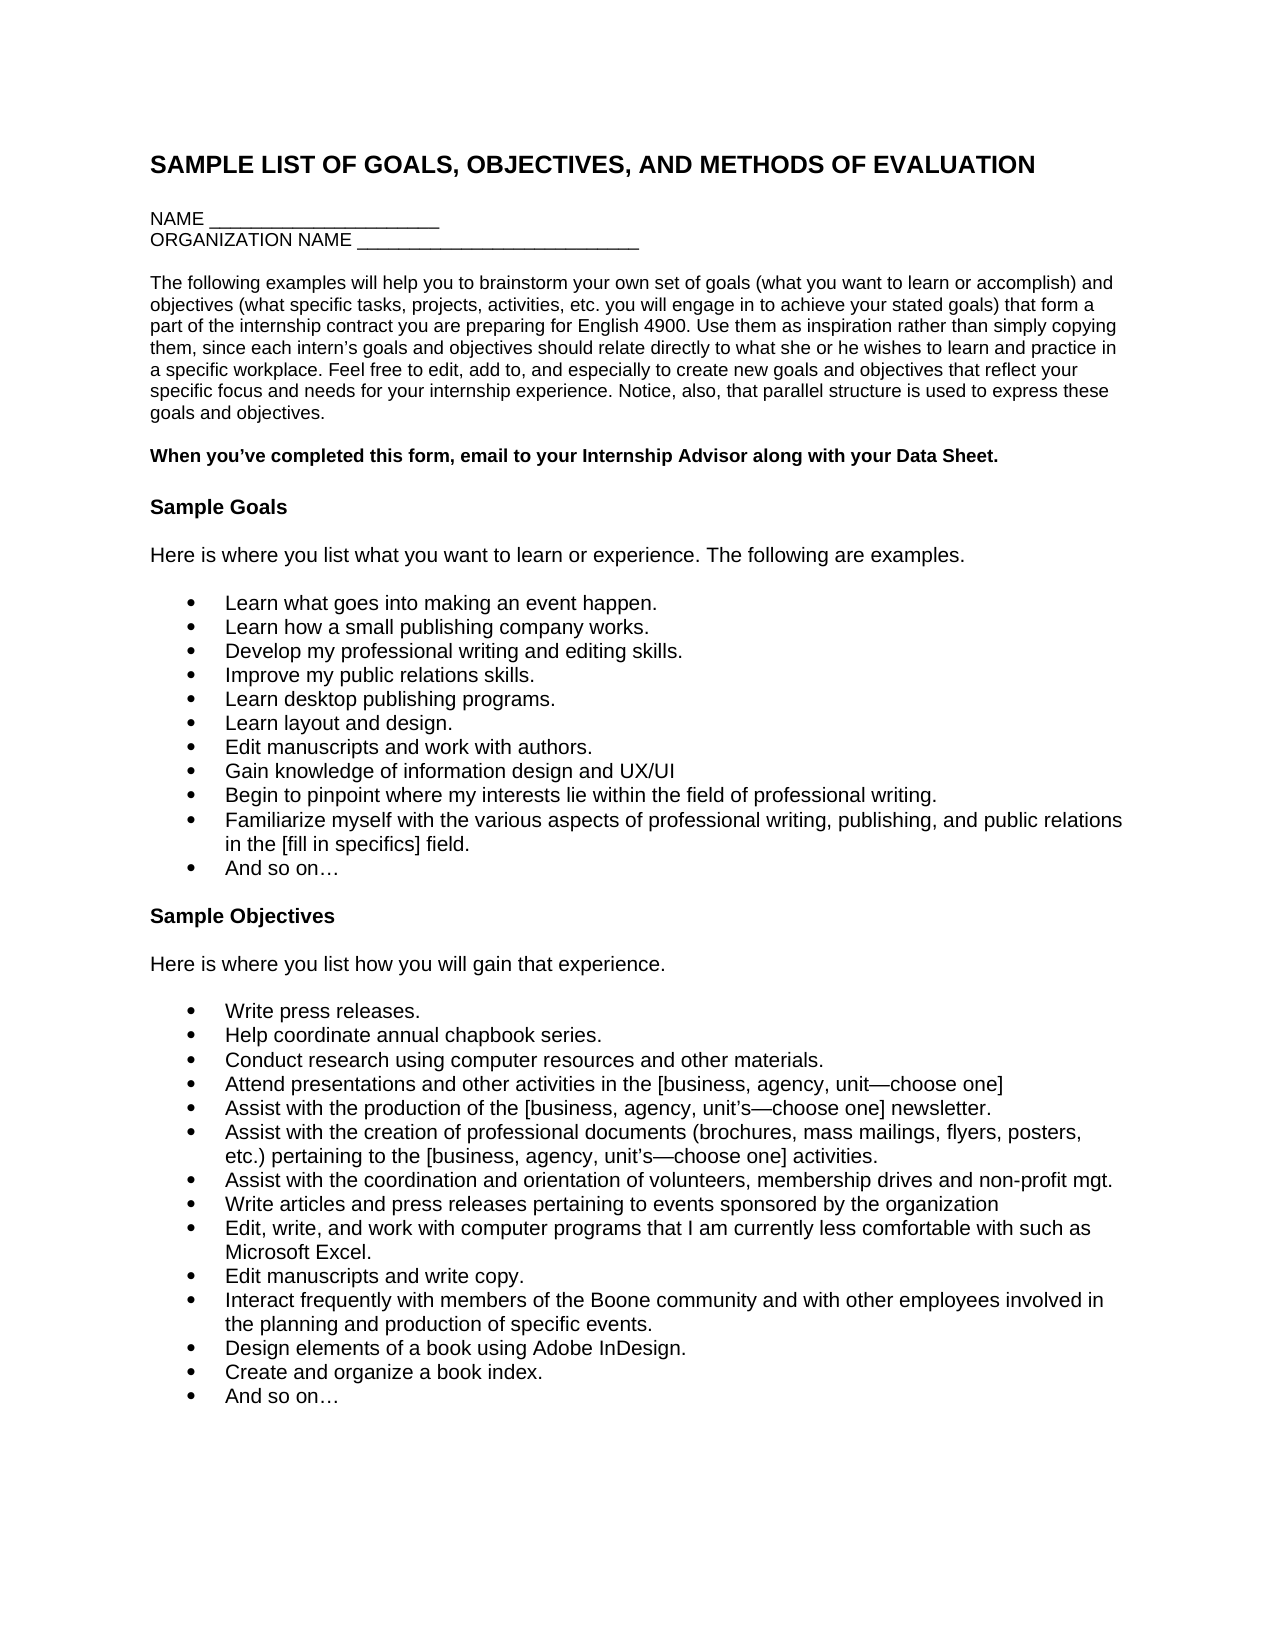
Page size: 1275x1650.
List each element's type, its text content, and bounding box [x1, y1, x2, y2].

text SAMPLE LIST OF GOALS, OBJECTIVES, AND METHODS OF EVALUATION [150, 150, 1125, 179]
list Develop my professional writing and editing skills. [187, 639, 1125, 663]
list Learn desktop publishing programs. [187, 687, 1125, 711]
text Here is where you list how you will gain that experience. [150, 951, 1125, 975]
list Edit manuscripts and write copy. [187, 1264, 1125, 1288]
list Attend presentations and other activities in the [business, agency, unit—choose one] [187, 1071, 1125, 1096]
list Learn layout and design. [187, 711, 1125, 735]
list Assist with the creation of professional documents (brochures, mass mailings, flyers, posters, etc.) pertaining to the [business, agency, unit’s—choose one] activities. [187, 1119, 1125, 1168]
list Conduct research using computer resources and other materials. [187, 1047, 1125, 1071]
list Write press releases. [187, 999, 1125, 1023]
list Design elements of a book using Adobe InDesign. [187, 1336, 1125, 1360]
text Sample Objectives [150, 903, 1125, 927]
list Help coordinate annual chapbook series. [187, 1023, 1125, 1047]
list Improve my public relations skills. [187, 663, 1125, 687]
list Edit manuscripts and work with authors. [187, 735, 1125, 759]
list Learn what goes into making an event happen. [187, 591, 1125, 615]
list Assist with the coordination and orientation of volunteers, membership drives and non-profit mgt. [187, 1168, 1125, 1192]
list Edit, write, and work with computer programs that I am currently less comfortable with such as Microsoft Excel. [187, 1216, 1125, 1264]
list And so on… [187, 1384, 1125, 1408]
text Here is where you list what you want to learn or experience. The following are examples. [150, 543, 1125, 567]
list Begin to pinpoint where my interests lie within the field of professional writing. [187, 783, 1125, 807]
text NAME ______________________ ORGANIZATION NAME ___________________________ The following examples will help you to brainstorm your own set of goals (what you want to learn or accomplish) and objectives (what specific tasks, projects, activities, etc. you will engage in to achieve your stated goals) that form a part of the internship contract you are preparing for English 4900. Use them as inspiration rather than simply copying them, since each intern’s goals and objectives should relate directly to what she or he wishes to learn and practice in a specific workplace. Feel free to edit, add to, and especially to create new goals and objectives that reflect your specific focus and needs for your internship experience. Notice, also, that parallel structure is used to express these goals and objectives. When you’ve completed this form, email to your Internship Advisor along with your Data Sheet. [150, 207, 1125, 466]
list And so on… [187, 855, 1125, 879]
list Learn how a small publishing company works. [187, 615, 1125, 639]
text Sample Goals [150, 495, 1125, 519]
list Create and organize a book index. [187, 1360, 1125, 1384]
list Familiarize myself with the various aspects of professional writing, publishing, and public relations in the [fill in specifics] field. [187, 807, 1125, 855]
list Gain knowledge of information design and UX/UI [187, 759, 1125, 783]
list Write articles and press releases pertaining to events sponsored by the organization [187, 1192, 1125, 1216]
list Assist with the production of the [business, agency, unit’s—choose one] newsletter. [187, 1096, 1125, 1119]
list Interact frequently with members of the Boone community and with other employees involved in the planning and production of specific events. [187, 1288, 1125, 1336]
